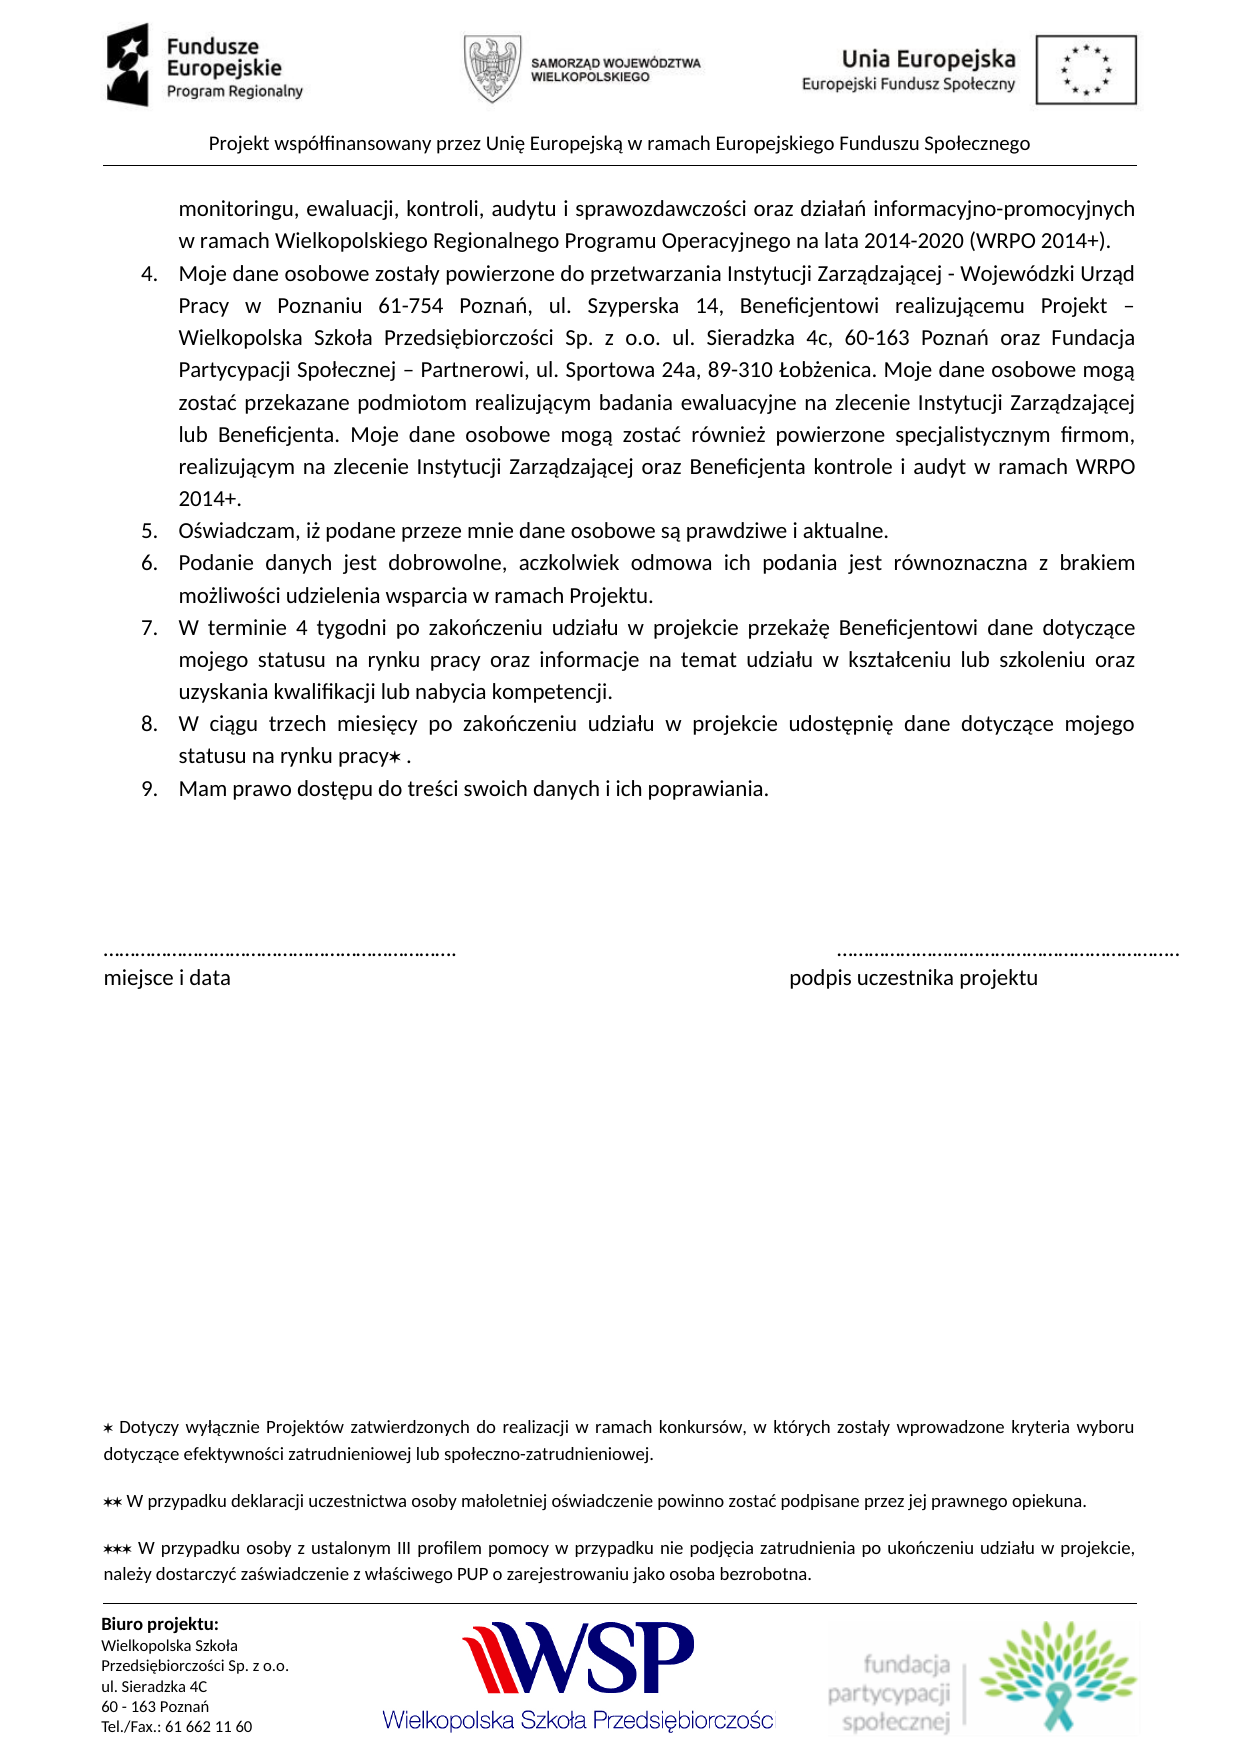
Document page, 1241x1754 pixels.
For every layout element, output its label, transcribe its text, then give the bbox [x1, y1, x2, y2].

list Oświadczam, iż podane przeze mnie dane osobowe są prawdziwe i aktualne. [141, 516, 1137, 544]
picture [828, 1621, 1144, 1740]
picture [382, 1622, 775, 1733]
list W terminie 4 tygodni po zakończeniu udziału w projekcie przekażę Beneficjentowi dane dotyczące mojego statusu na rynku pracy oraz informacje na temat udziału w kształceniu lub szkoleniu oraz uzyskania kwalifikacji lub nabycia kompetencji. [141, 613, 1137, 705]
list Moje dane osobowe zostały powierzone do przetwarzania Instytucji Zarządzającej - Wojewódzki Urząd Pracy w Poznaniu 61-754 Poznań, ul. Szyperska 14, Beneficjentowi realizującemu Projekt – Wielkopolska Szkoła Przedsiębiorczości Sp. z o.o. ul. Sieradzka 4c, 60-163 Poznań oraz Fundacja Partycypacji Społecznej – Partnerowi, ul. Sportowa 24a, 89-310 Łobżenica. Moje dane osobowe mogą zostać przekazane podmiotom realizującym badania ewaluacyjne na zlecenie Instytucji Zarządzającej lub Beneficjenta. Moje dane osobowe mogą zostać również powierzone specjalistycznym firmom, realizującym na zlecenie Instytucji Zarządzającej oraz Beneficjenta kontrole i audyt w ramach WRPO 2014+. [141, 259, 1137, 512]
text Dotyczy wyłącznie Projektów zatwierdzonych do realizacji w ramach konkursów, w których zostały wprowadzone kryteria wyboru dotyczące efektywności zatrudnieniowej lub społeczno-zatrudnieniowej. [103, 1415, 1137, 1465]
text W przypadku osoby z ustalonym III profilem pomocy w przypadku nie podjęcia zatrudnienia po ukończeniu udziału w projekcie, należy dostarczyć zaświadczenie z właściwego PUP o zarejestrowaniu jako osoba bezrobotna. [103, 1536, 1137, 1585]
picture [83, 14, 1160, 118]
list Podanie danych jest dobrowolne, aczkolwiek odmowa ich podania jest równoznaczna z brakiem możliwości udzielenia wsparcia w ramach Projektu. [141, 548, 1137, 609]
list W ciągu trzech miesięcy po zakończeniu udziału w projekcie udostępnię dane dotyczące mojego statusu na rynku pracy . [141, 709, 1137, 770]
text …………………………………………………………. ……………………………………………………….. miejsce i data podpis uczestnika projektu [103, 933, 1181, 991]
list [141, 194, 1137, 255]
text W przypadku deklaracji uczestnictwa osoby małoletniej oświadczenie powinno zostać podpisane przez jej prawnego opiekuna. [103, 1489, 1137, 1512]
list Mam prawo dostępu do treści swoich danych i ich poprawiania. [141, 774, 1137, 802]
